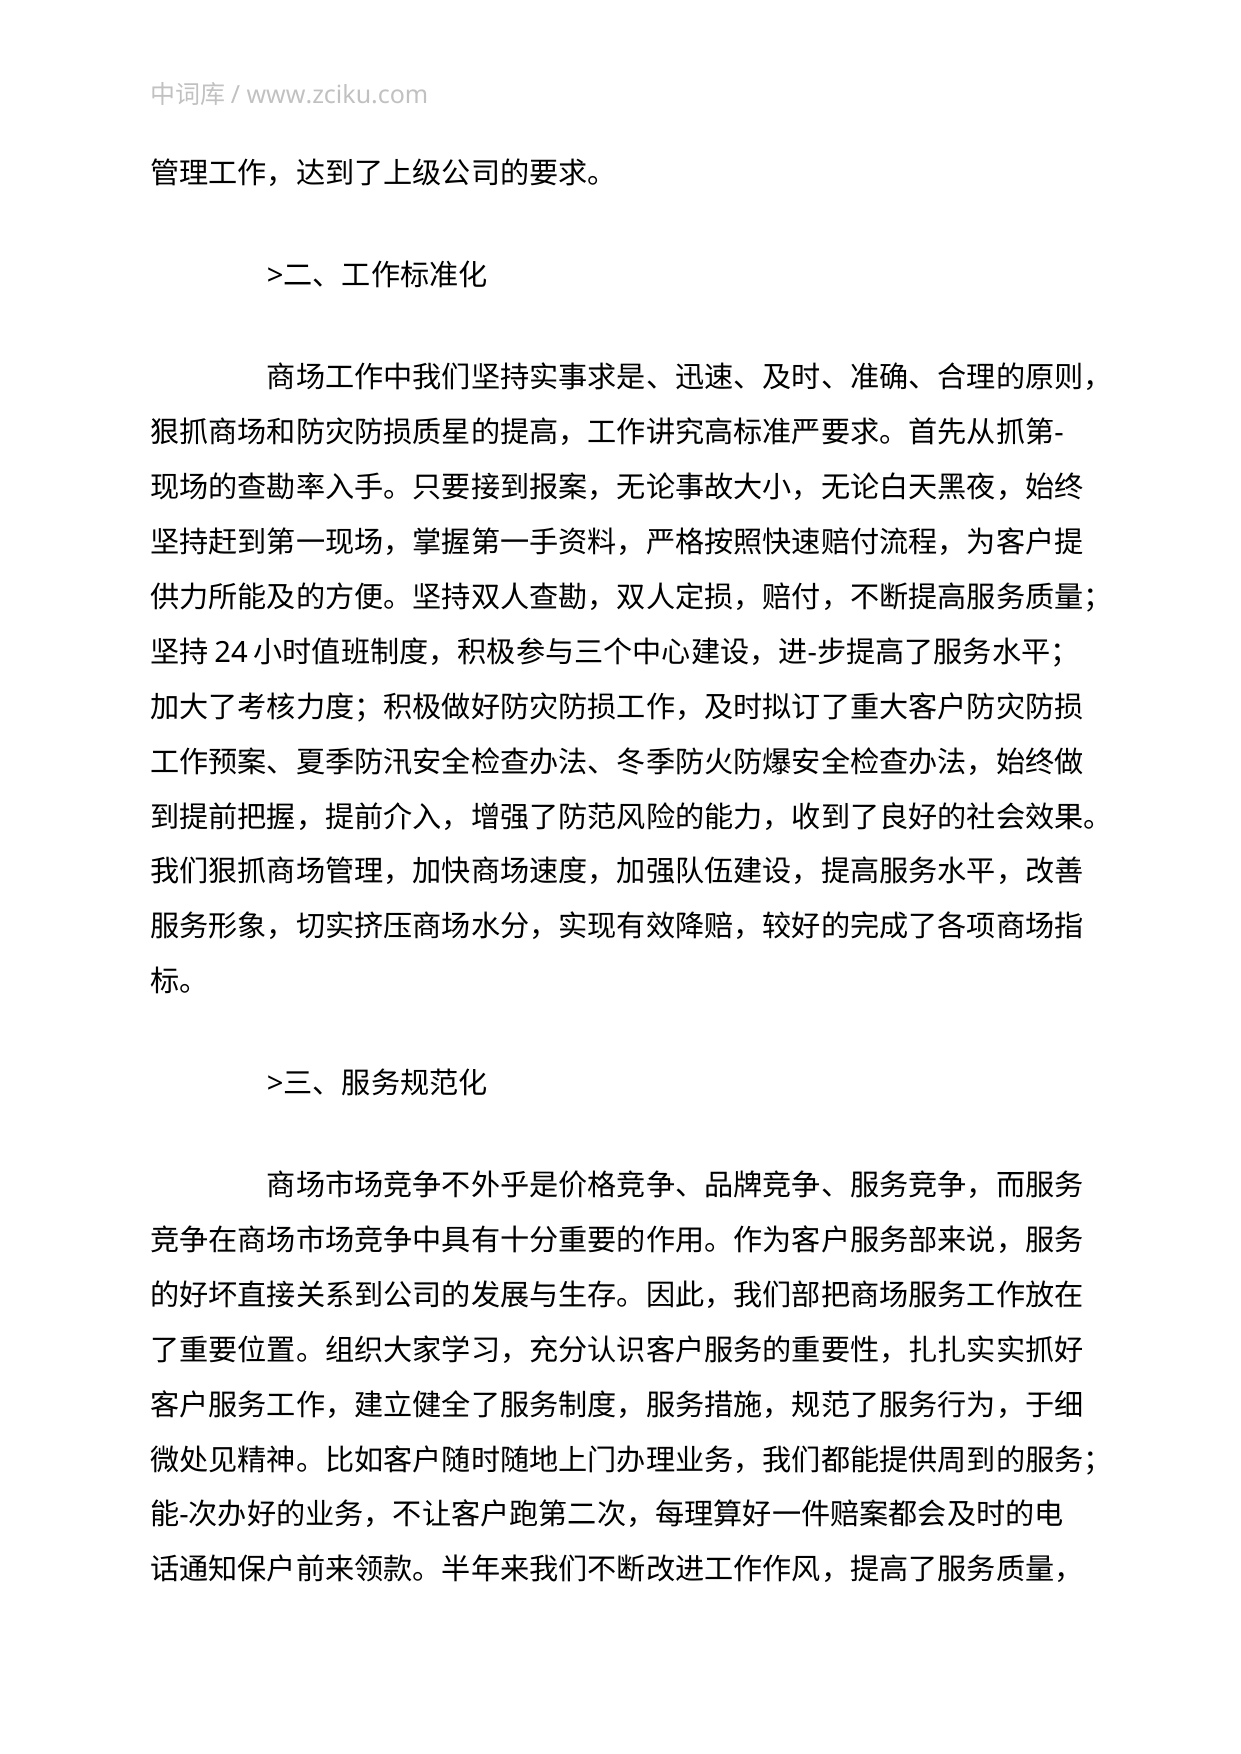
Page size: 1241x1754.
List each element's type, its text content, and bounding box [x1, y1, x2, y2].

text >二、工作标准化 [150, 252, 1090, 294]
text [150, 1162, 1090, 1588]
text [150, 150, 1090, 192]
text >三、服务规范化 [150, 1059, 1090, 1102]
text 商场工作中我们坚持实事求是、迅速、及时、准确、合理的原则，狠抓商场和防灾防损质星的提高，工作讲究高标准严要求。首先从抓第-现场的查勘率入手。只要接到报案，无论事故大小，无论白天黑夜，始终坚持赶到第一现场，掌握第一手资料，严格按照快速赔付流程，为客户提供力所能及的方便。坚持双人查勘，双人定损，赔付，不断提高服务质量；坚持24小时值班制度，积极参与三个中心建设，进-步提高了服务水平； 加大了考核力度；积极做好防灾防损工作，及时拟订了重大客户防灾防损工作预案、夏季防汛安全检查办法、冬季防火防爆安全检查办法，始终做到提前把握，提前介入，增强了防范风险的能力，收到了良好的社会效果。我们狠抓商场管理，加快商场速度，加强队伍建设，提高服务水平，改善服务形象，切实挤压商场水分，实现有效降赔，较好的完成了各项商场指标。 [150, 354, 1090, 1000]
